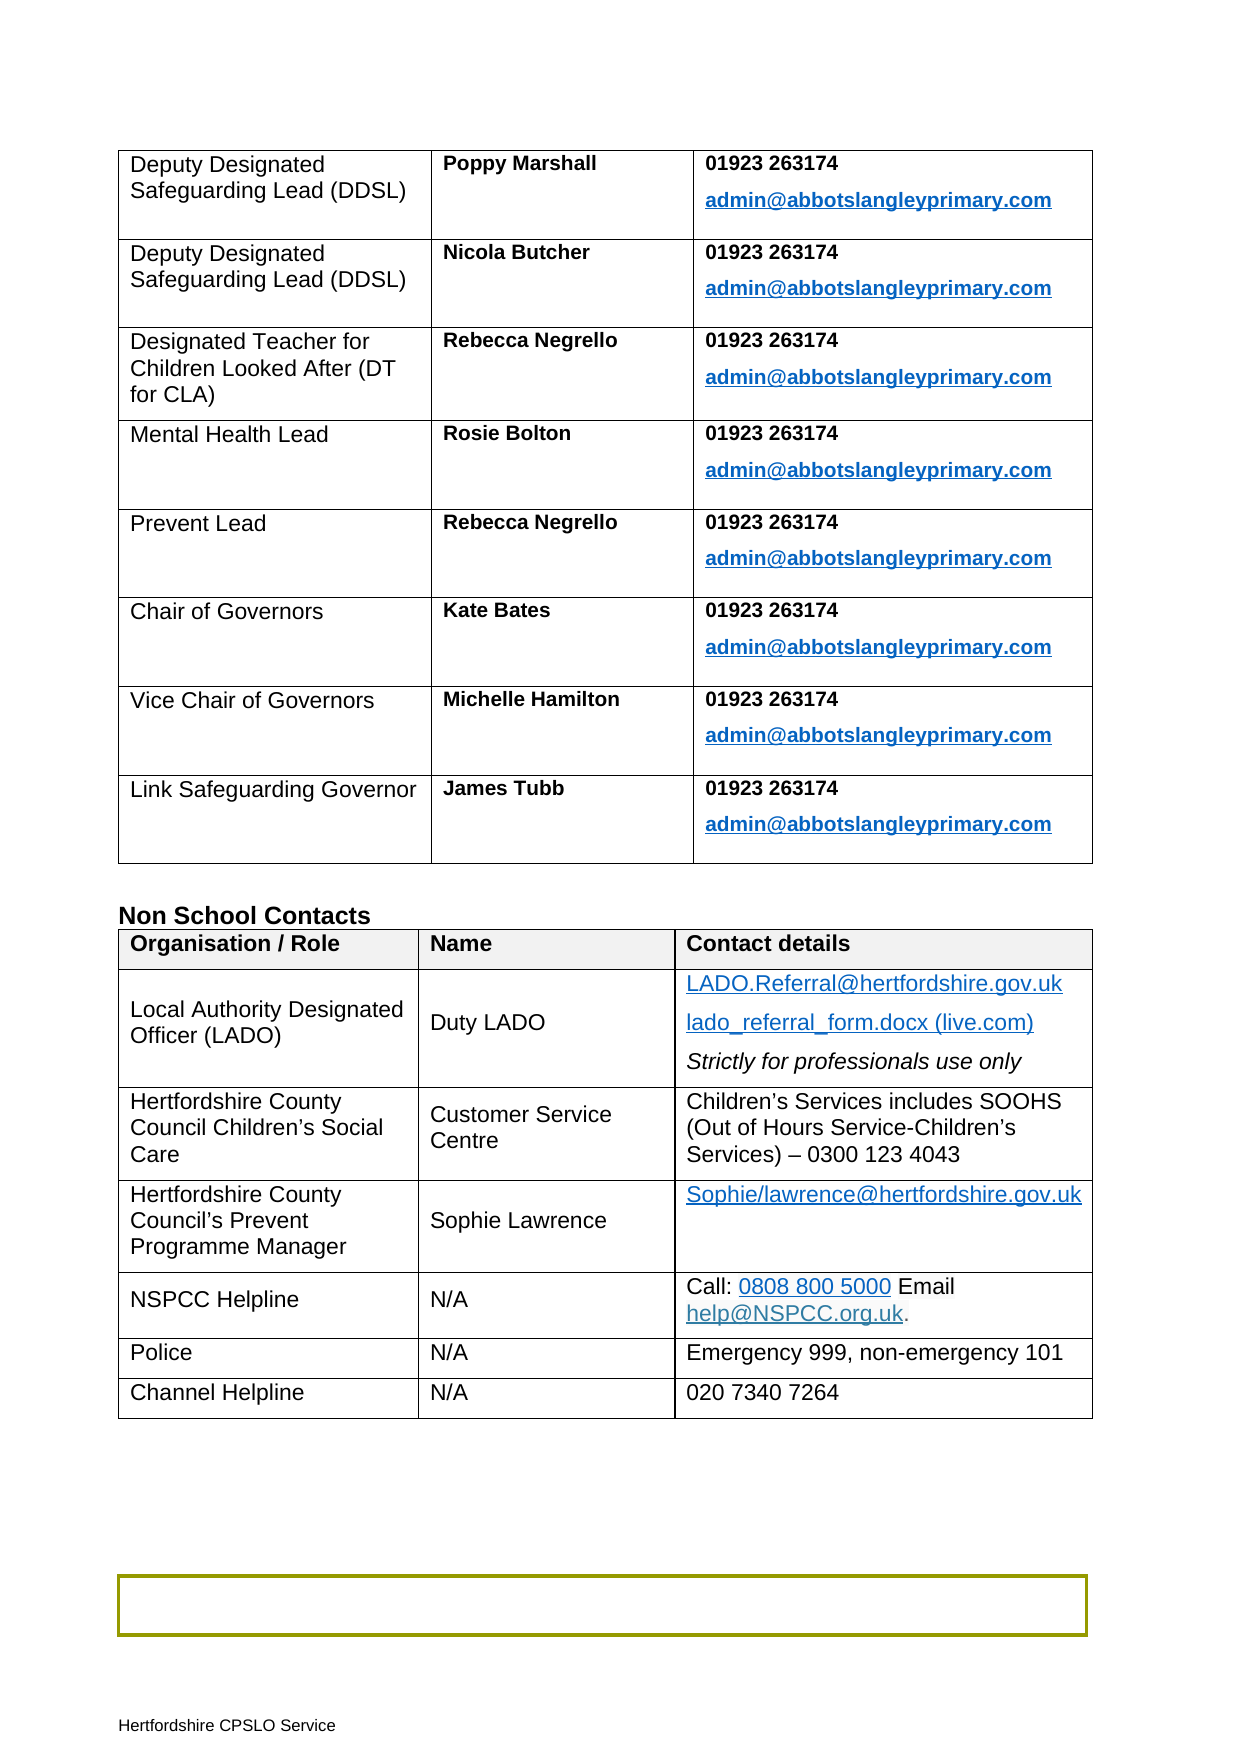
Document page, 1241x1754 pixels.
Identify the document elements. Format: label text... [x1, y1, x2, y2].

table_cell Hertfordshire County Council Children’s Social Care [119, 1088, 418, 1179]
table_header Contact details [676, 930, 1092, 969]
table_cell Police [119, 1339, 418, 1378]
table_cell Sophie Lawrence [419, 1181, 674, 1272]
table_cell Prevent Lead [119, 510, 431, 597]
table_cell 01923 263174 admin@abbotslangleyprimary.com [694, 598, 1092, 686]
table_cell Sophie/lawrence@hertfordshire.gov.uk [676, 1181, 1092, 1272]
table_cell 01923 263174 admin@abbotslangleyprimary.com [694, 776, 1092, 863]
table_cell N/A [419, 1273, 674, 1338]
table_cell Designated Teacher for Children Looked After (DT for CLA) [119, 328, 431, 420]
table_header Name [419, 930, 674, 969]
table_cell 01923 263174 admin@abbotslangleyprimary.com [694, 421, 1092, 508]
table_cell Rebecca Negrello [432, 510, 693, 597]
table_cell Emergency 999, non-emergency 101 [676, 1339, 1092, 1378]
table_cell NSPCC Helpline [119, 1273, 418, 1338]
table_cell Call: 0808 800 5000 Email help@NSPCC.org.uk. [676, 1273, 1092, 1338]
table_header Organisation / Role [119, 930, 418, 969]
subtitle Non School Contacts [118, 901, 1090, 929]
table_cell Poppy Marshall [432, 151, 693, 239]
table_cell Chair of Governors [119, 598, 431, 686]
table_cell 01923 263174 admin@abbotslangleyprimary.com [694, 510, 1092, 597]
table_cell 01923 263174 admin@abbotslangleyprimary.com [694, 328, 1092, 420]
table_cell Customer Service Centre [419, 1088, 674, 1179]
table_cell N/A [419, 1379, 674, 1418]
table_cell Rosie Bolton [432, 421, 693, 508]
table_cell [119, 151, 431, 239]
table_cell Vice Chair of Governors [119, 687, 431, 774]
table_cell Link Safeguarding Governor [119, 776, 431, 863]
table_cell Hertfordshire County Council’s Prevent Programme Manager [119, 1181, 418, 1272]
table_cell Duty LADO [419, 970, 674, 1087]
table_cell Kate Bates [432, 598, 693, 686]
table_cell Mental Health Lead [119, 421, 431, 508]
table_cell James Tubb [432, 776, 693, 863]
table_cell N/A [419, 1339, 674, 1378]
table_cell Children’s Services includes SOOHS (Out of Hours Service-Children’s Services) – 0300 123 4043 [676, 1088, 1092, 1179]
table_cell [694, 240, 1092, 327]
table_cell 01923 263174 admin@abbotslangleyprimary.com [694, 687, 1092, 774]
table_cell Rebecca Negrello [432, 328, 693, 420]
table_cell Local Authority Designated Officer (LADO) [119, 970, 418, 1087]
table_cell Channel Helpline [119, 1379, 418, 1418]
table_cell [694, 151, 1092, 239]
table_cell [119, 240, 431, 327]
table_cell Michelle Hamilton [432, 687, 693, 774]
table_cell Nicola Butcher [432, 240, 693, 327]
table_cell 020 7340 7264 [676, 1379, 1092, 1418]
table_cell LADO.Referral@hertfordshire.gov.uk lado_referral_form.docx (live.com) Strictly for professionals use only [676, 970, 1092, 1087]
